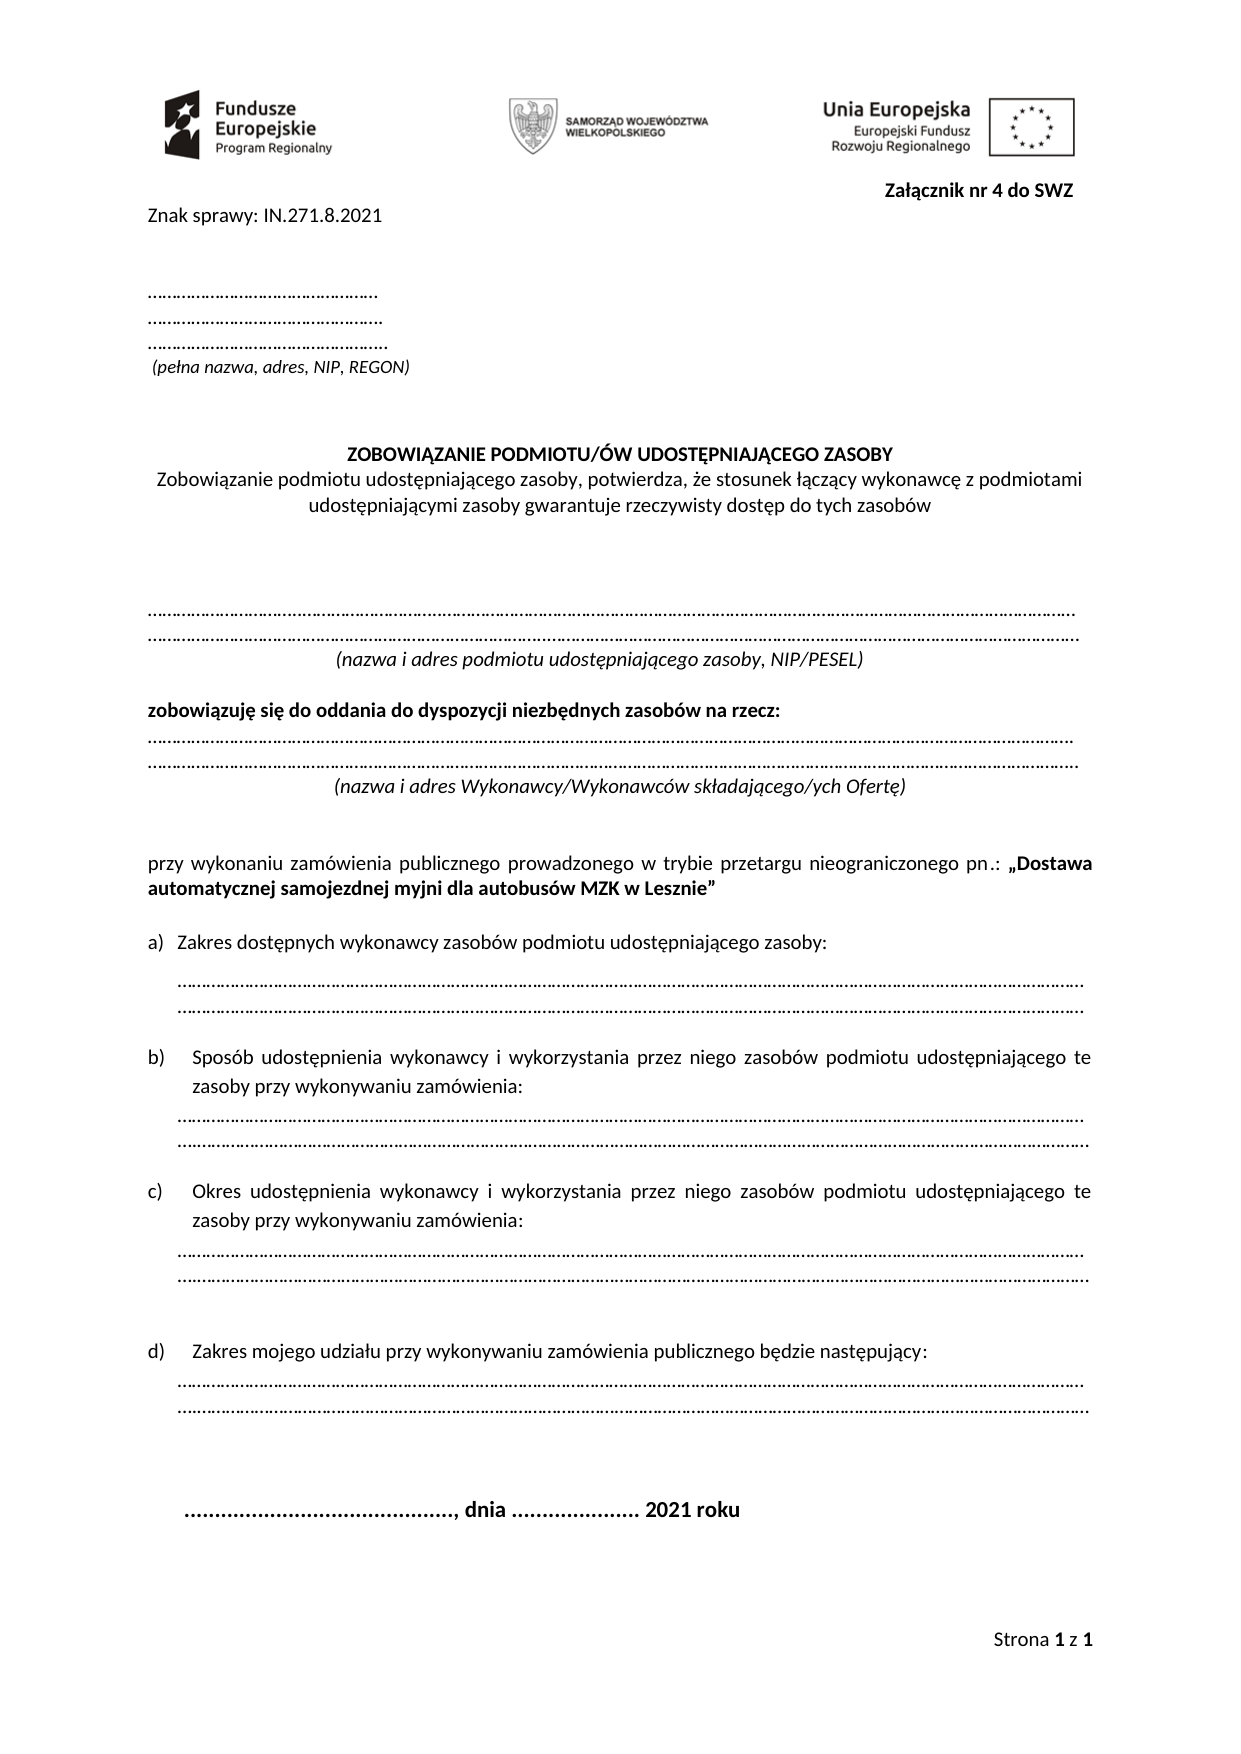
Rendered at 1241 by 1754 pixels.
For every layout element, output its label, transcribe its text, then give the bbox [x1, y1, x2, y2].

text ………………………………………………………………………………………………………………………………………………………………………….…………………………………………………………………………………………………………………………………………………………………… [177, 1102, 1093, 1153]
text Znak sprawy: IN.271.8.2021 [148, 202, 1093, 228]
text ............................................, dnia ..................... 2021 roku [148, 1495, 1093, 1523]
text Zobowiązanie podmiotu udostępniającego zasoby, potwierdza, że stosunek łączący wykonawcę z podmiotami udostępniającymi zasoby gwarantuje rzeczywisty dostęp do tych zasobów [148, 467, 1093, 519]
text …………………………………………………………………………………………………………………………………………………………………………. ………………………………………………………………………………………………………………………………………………………………………….. [148, 723, 1093, 774]
text ………………………………………….. [148, 329, 472, 355]
text ……………………………………………………………………………………………………………………………………………………………………………………………………………………………………………………………………………………………………………………………………………… [177, 968, 1093, 1018]
text …………………………………………. [148, 304, 472, 329]
text ZOBOWIĄZANIE PODMIOTU/ÓW UDOSTĘPNIAJĄCEGO ZASOBY [148, 441, 1093, 467]
text (nazwa i adres Wykonawcy/Wykonawców składającego/ych Ofertę) [148, 774, 1093, 799]
text …………………………..………………………..…………………………………………………………………………………………………………………… ………………………………………………………………………..………………………………………………………………………………………………… [148, 596, 1093, 647]
text ………………………………………… [148, 279, 472, 304]
text ………………………………………………………………………………………………………………………………………………………………………….…………………………………………………………………………………………………………………………………………………………………… [177, 1368, 1093, 1418]
text przy wykonaniu zamówienia publicznego prowadzonego w trybie przetargu nieograniczonego pn.: „Dostawa automatycznej samojezdnej myjni dla autobusów MZK w Lesznie” [148, 850, 1093, 901]
text ………………………………………………………………………………………………………………………………………………………………………….…………………………………………………………………………………………………………………………………………………………………… [177, 1237, 1093, 1288]
text (nazwa i adres podmiotu udostępniającego zasoby, NIP/PESEL) [148, 647, 1093, 672]
text Załącznik nr 4 do SWZ [811, 177, 1093, 202]
list Okres udostępnienia wykonawcy i wykorzystania przez niego zasobów podmiotu udostępniającego te zasoby przy wykonywaniu zamówienia: [148, 1178, 1093, 1233]
list Zakres dostępnych wykonawcy zasobów podmiotu udostępniającego zasoby: [148, 929, 1093, 955]
list Zakres mojego udziału przy wykonywaniu zamówienia publicznego będzie następujący: [148, 1338, 1093, 1364]
picture [147, 73, 1093, 177]
list Sposób udostępnienia wykonawcy i wykorzystania przez niego zasobów podmiotu udostępniającego te zasoby przy wykonywaniu zamówienia: [148, 1044, 1093, 1098]
text zobowiązuję się do oddania do dyspozycji niezbędnych zasobów na rzecz: [148, 697, 1093, 723]
text (pełna nazwa, adres, NIP, REGON) [147, 355, 1093, 378]
